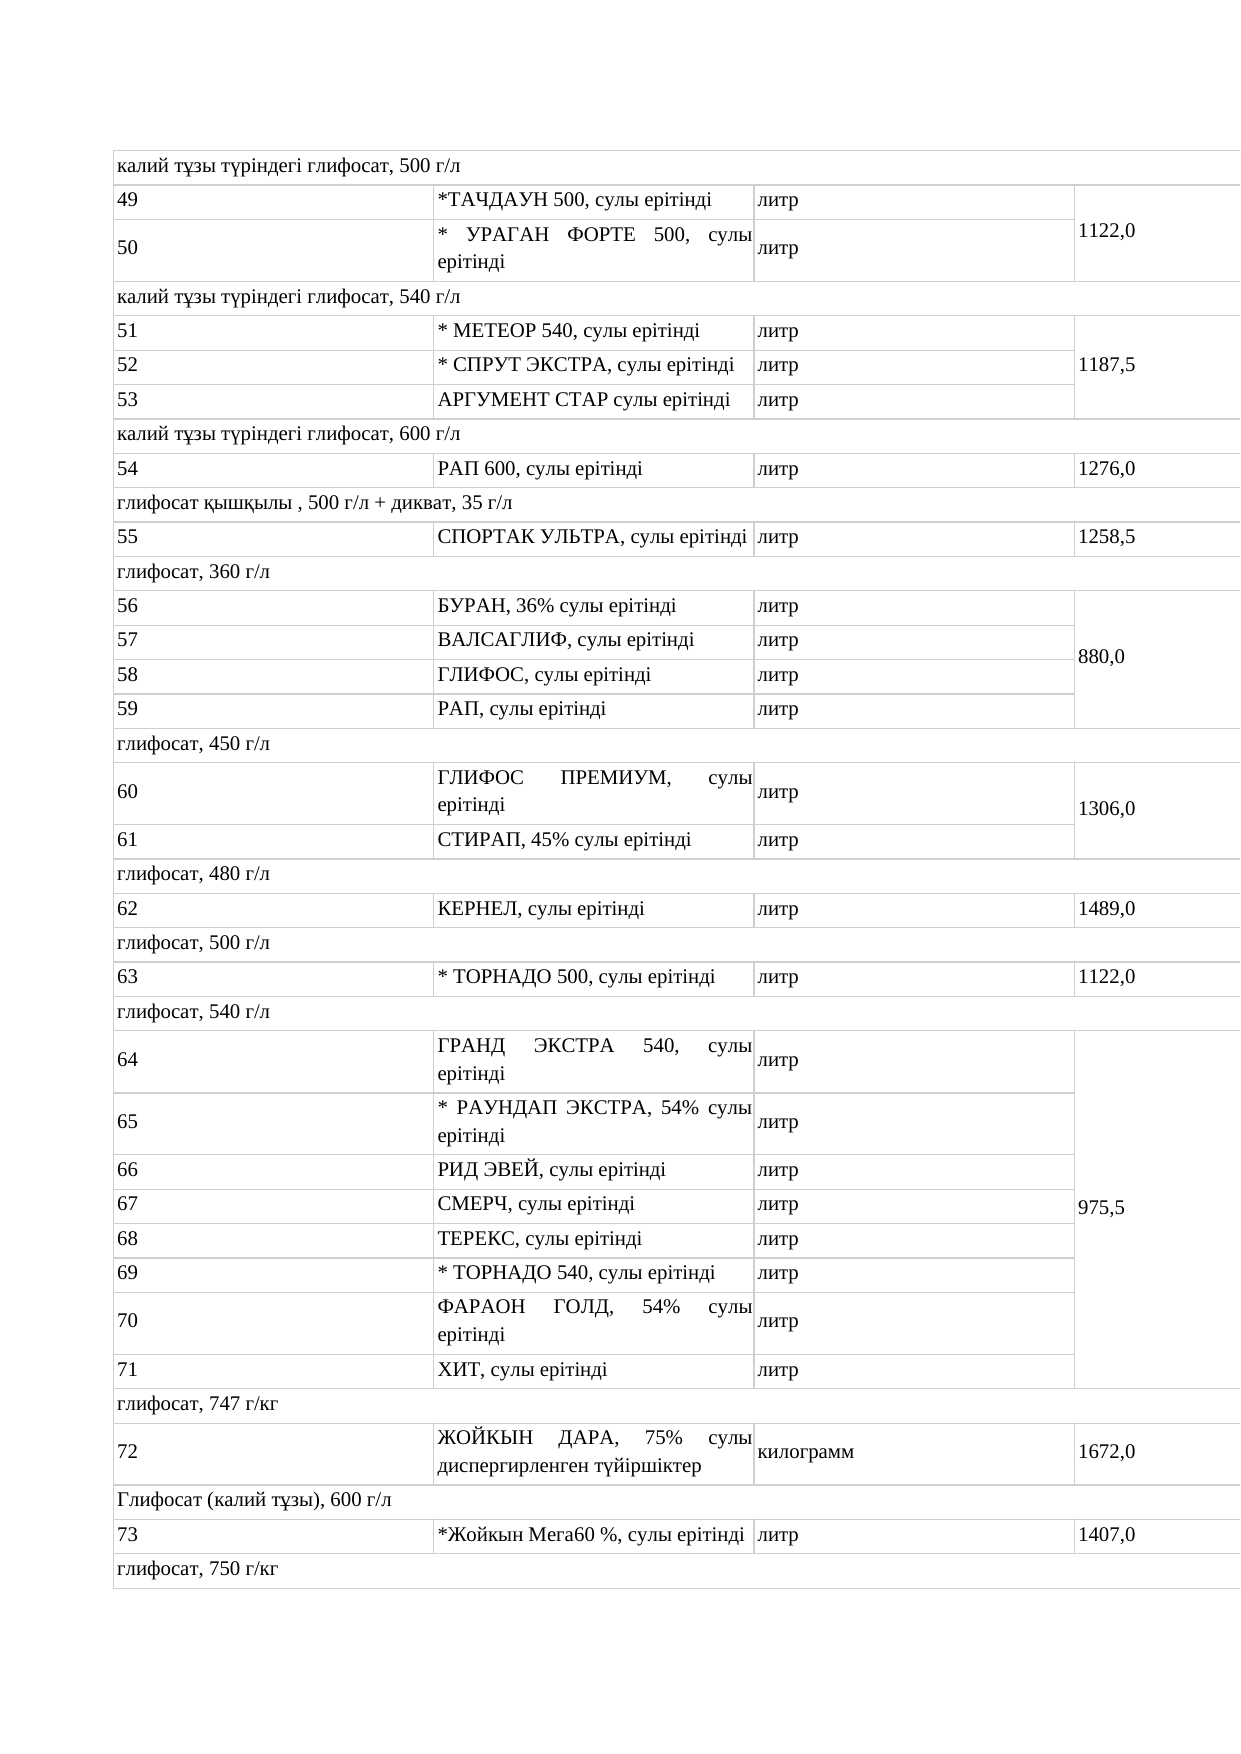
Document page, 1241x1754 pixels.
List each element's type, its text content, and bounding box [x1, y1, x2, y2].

table_cell 1187,5 [1075, 316, 1240, 418]
table_cell глифосат, 480 г/л [114, 860, 1240, 893]
table_cell литр [755, 825, 1074, 858]
table_cell *ТАЧДАУН 500, сулы ерітінді [434, 186, 753, 219]
table_cell ХИТ, сулы ерітінді [434, 1355, 753, 1388]
table_cell литр [755, 186, 1074, 219]
table_cell литр [755, 1259, 1074, 1292]
table_cell литр [755, 385, 1074, 418]
table_cell глифосат қышқылы , 500 г/л + дикват, 35 г/л [114, 488, 1240, 521]
table_cell 1489,0 [1075, 894, 1240, 927]
table_cell 1258,5 [1075, 523, 1240, 556]
table_cell СТИРАП, 45% сулы ерітінді [434, 825, 753, 858]
table_cell литр [755, 1155, 1074, 1188]
table_cell 60 [114, 763, 433, 824]
table_cell БУРАН, 36% сулы ерітінді [434, 591, 753, 624]
table_cell 975,5 [1075, 1031, 1240, 1388]
table_cell ФАРАОН ГОЛД, 54% сулы ерітінді [434, 1293, 753, 1354]
table_cell 59 [114, 695, 433, 728]
table_cell 1407,0 [1075, 1520, 1240, 1553]
table_cell глифосат, 747 г/кг [114, 1389, 1240, 1422]
table_cell калий тұзы түріндегі глифосат, 600 г/л [114, 420, 1240, 453]
table_cell РАП 600, сулы ерітінді [434, 454, 753, 487]
table_cell глифосат, 750 г/кг [114, 1554, 1240, 1587]
table_cell калий тұзы түріндегі глифосат, 540 г/л [114, 282, 1240, 315]
table_cell литр [755, 894, 1074, 927]
table_cell 73 [114, 1520, 433, 1553]
table_cell 67 [114, 1190, 433, 1223]
table_cell 52 [114, 351, 433, 384]
table_cell 71 [114, 1355, 433, 1388]
table_cell глифосат, 500 г/л [114, 928, 1240, 961]
table_cell * ТОРНАДО 500, сулы ерітінді [434, 963, 753, 996]
table_cell глифосат, 360 г/л [114, 557, 1240, 590]
table_cell литр [755, 1224, 1074, 1257]
table_cell 56 [114, 591, 433, 624]
table_cell ТЕРЕКС, сулы ерітінді [434, 1224, 753, 1257]
table_cell ВАЛСАГЛИФ, сулы ерітінді [434, 626, 753, 659]
table_cell ГРАНД ЭКСТРА 540, сулы ерітінді [434, 1031, 753, 1092]
table_cell 53 [114, 385, 433, 418]
table_cell 66 [114, 1155, 433, 1188]
table_cell 1122,0 [1075, 963, 1240, 996]
table_cell 880,0 [1075, 591, 1240, 728]
table_cell * РАУНДАП ЭКСТРА, 54% сулы ерітінді [434, 1094, 753, 1154]
table_cell 1306,0 [1075, 763, 1240, 858]
table_cell 69 [114, 1259, 433, 1292]
table_cell Глифосат (калий тұзы), 600 г/л [114, 1486, 1240, 1519]
table_cell ГЛИФОС, сулы ерітінді [434, 660, 753, 693]
table_cell * УРАГАН ФОРТЕ 500, сулы ерітінді [434, 220, 753, 281]
table_cell АРГУМЕНТ СТАР сулы ерітінді [434, 385, 753, 418]
table_cell ГЛИФОС ПРЕМИУМ, сулы ерітінді [434, 763, 753, 824]
table_cell килограмм [755, 1424, 1074, 1484]
table_cell 55 [114, 523, 433, 556]
table_cell * ТОРНАДО 540, сулы ерітінді [434, 1259, 753, 1292]
table_cell 57 [114, 626, 433, 659]
table_cell СМЕРЧ, сулы ерітінді [434, 1190, 753, 1223]
table_cell 1276,0 [1075, 454, 1240, 487]
table_cell литр [755, 454, 1074, 487]
table_cell ЖОЙКЫН ДАРА, 75% сулы диспергирленген түйіршіктер [434, 1424, 753, 1484]
table_cell * СПРУТ ЭКСТРА, сулы ерітінді [434, 351, 753, 384]
table_cell * МЕТЕОР 540, сулы ерітінді [434, 316, 753, 349]
table_cell литр [755, 220, 1074, 281]
table_cell литр [755, 695, 1074, 728]
table_cell 70 [114, 1293, 433, 1354]
table_cell литр [755, 763, 1074, 824]
table_cell литр [755, 351, 1074, 384]
table_cell литр [755, 316, 1074, 349]
table_cell литр [755, 591, 1074, 624]
table_cell 51 [114, 316, 433, 349]
table_cell 65 [114, 1094, 433, 1154]
table_cell 49 [114, 186, 433, 219]
table_cell 63 [114, 963, 433, 996]
table_cell литр [755, 963, 1074, 996]
table_cell КЕРНЕЛ, сулы ерітінді [434, 894, 753, 927]
table_cell литр [755, 1355, 1074, 1388]
table_cell 72 [114, 1424, 433, 1484]
table_cell *Жойкын Мега60 %, сулы ерітінді [434, 1520, 753, 1553]
table_cell литр [755, 660, 1074, 693]
table_cell литр [755, 626, 1074, 659]
table_cell 62 [114, 894, 433, 927]
table_cell глифосат, 450 г/л [114, 729, 1240, 762]
table_cell литр [755, 1293, 1074, 1354]
table_cell 50 [114, 220, 433, 281]
table_cell РИД ЭВЕЙ, сулы ерітінді [434, 1155, 753, 1188]
table_cell 58 [114, 660, 433, 693]
table_cell 61 [114, 825, 433, 858]
table_cell РАП, сулы ерітінді [434, 695, 753, 728]
table_cell 64 [114, 1031, 433, 1092]
table_cell СПОРТАК УЛЬТРА, сулы ерітінді [434, 523, 753, 556]
table_cell 1122,0 [1075, 186, 1240, 281]
table_cell 1672,0 [1075, 1424, 1240, 1484]
table_cell калий тұзы түріндегі глифосат, 500 г/л [114, 151, 1240, 184]
table_cell глифосат, 540 г/л [114, 997, 1240, 1030]
table_cell 54 [114, 454, 433, 487]
table_cell литр [755, 1031, 1074, 1092]
table_cell литр [755, 1190, 1074, 1223]
table_cell литр [755, 523, 1074, 556]
table_cell 68 [114, 1224, 433, 1257]
table_cell литр [755, 1520, 1074, 1553]
table_cell литр [755, 1094, 1074, 1154]
